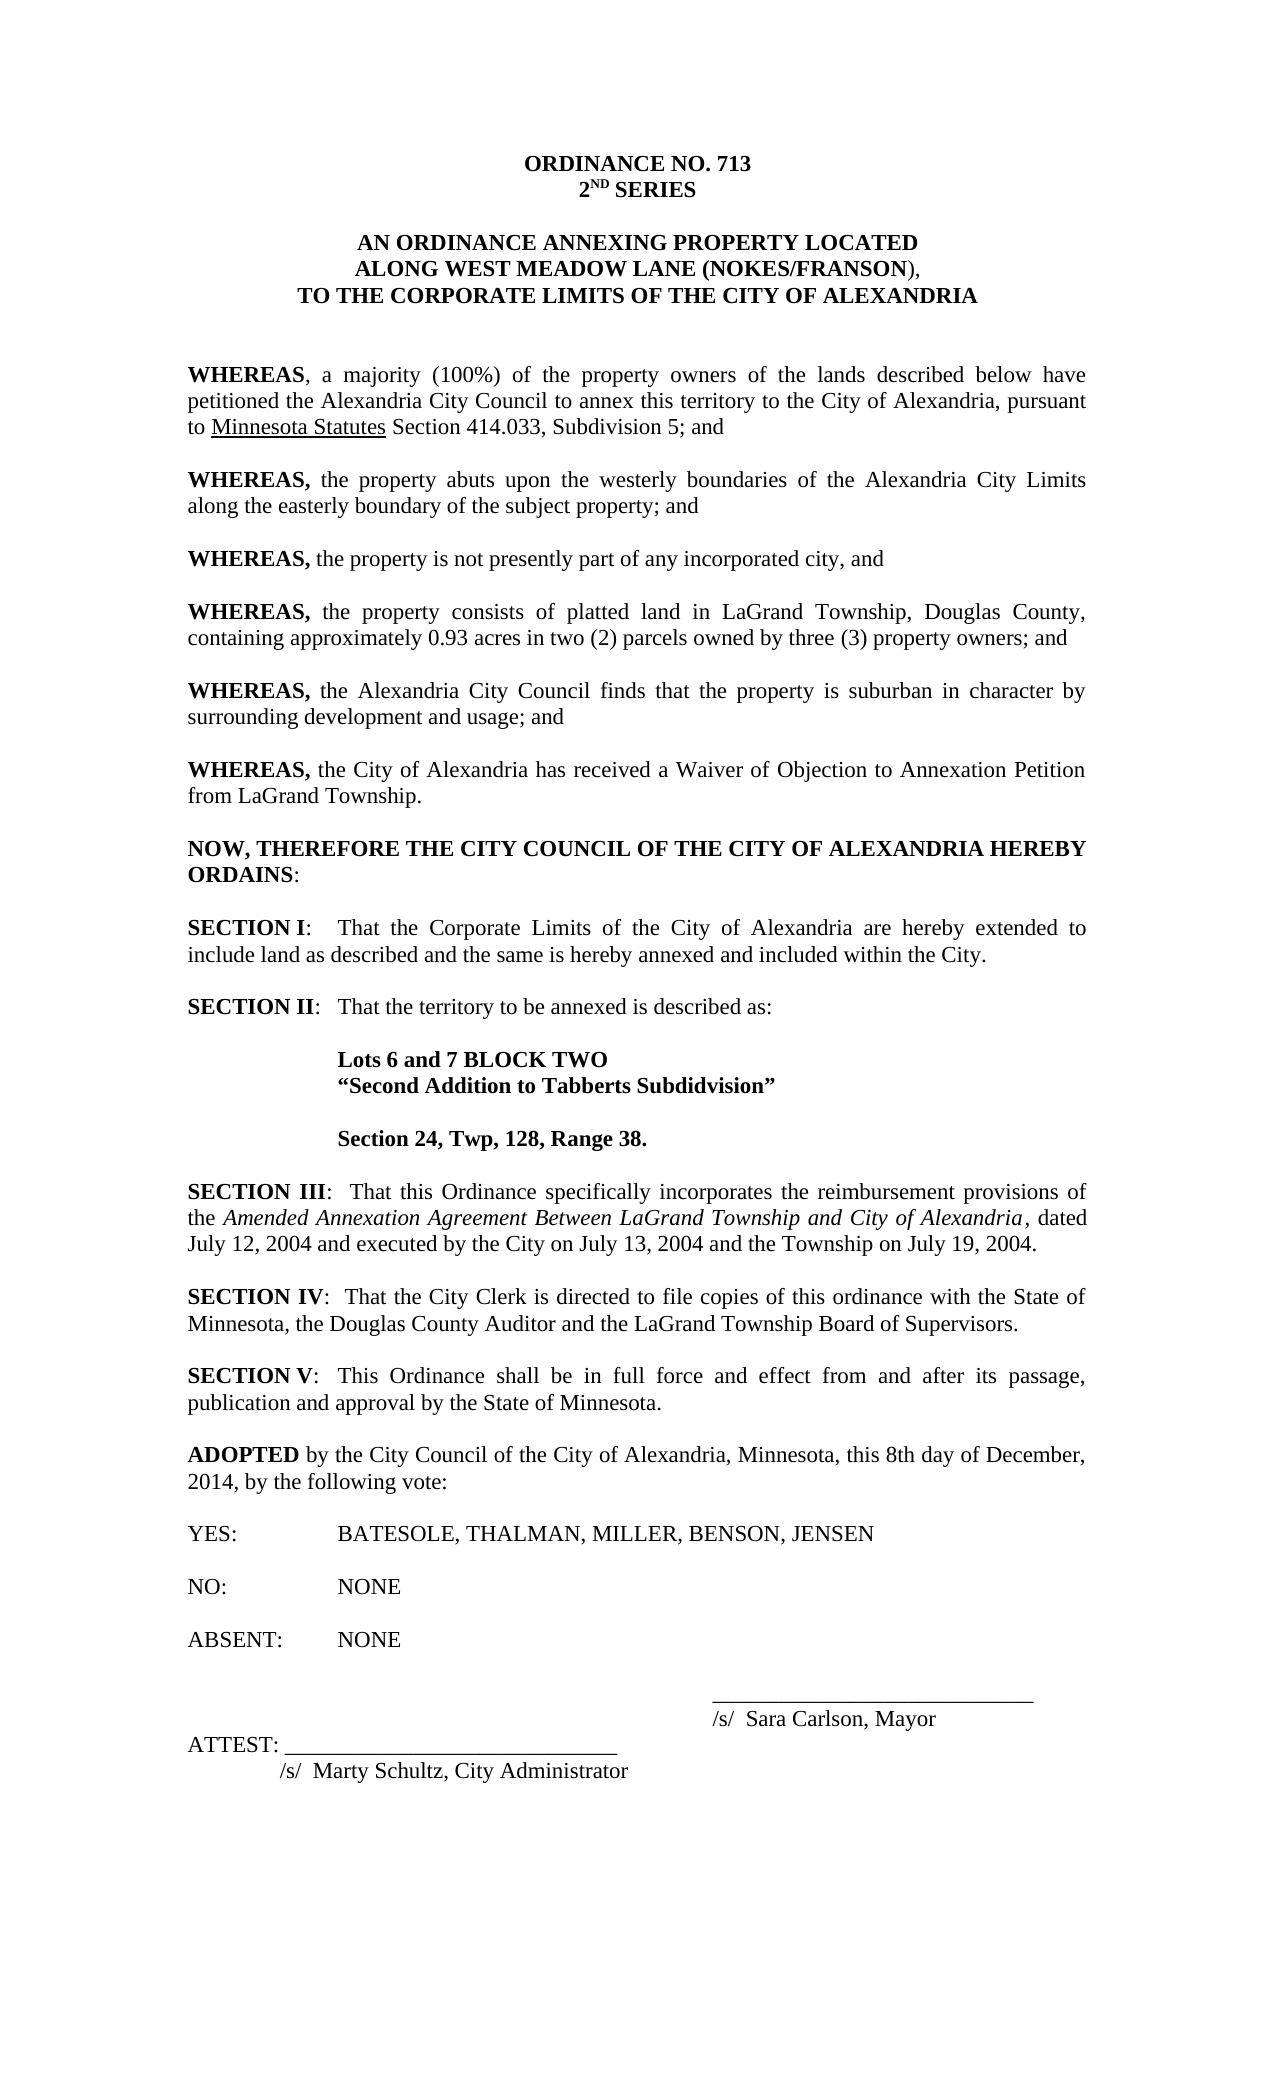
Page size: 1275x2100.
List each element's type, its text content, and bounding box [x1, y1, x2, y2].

text ALONG WEST MEADOW LANE (NOKES/FRANSON), [187, 255, 1087, 282]
text NOW, THEREFORE THE CITY COUNCIL OF THE CITY OF ALEXANDRIA HEREBY ORDAINS: [187, 835, 1087, 888]
text 2ND SERIES [187, 176, 1087, 203]
text WHEREAS, the Alexandria City Council finds that the property is suburban in character by surrounding development and usage; and [187, 677, 1087, 730]
text Lots 6 and 7 BLOCK TWO [187, 1046, 1087, 1072]
text ATTEST: _____________________________ /s/ Marty Schultz, City Administrator [187, 1731, 1087, 1784]
text “Second Addition to Tabberts Subdidvision” [187, 1072, 1087, 1099]
text ORDINANCE NO. 713 [187, 150, 1087, 176]
text Section 24, Twp, 128, Range 38. [337, 1125, 1087, 1151]
text WHEREAS, the property consists of platted land in LaGrand Township, Douglas County, containing approximately 0.93 acres in two (2) parcels owned by three (3) property owners; and [187, 598, 1087, 651]
text SECTION II: That the territory to be annexed is described as: [187, 993, 1087, 1020]
text WHEREAS, the City of Alexandria has received a Waiver of Objection to Annexation Petition from LaGrand Township. [187, 756, 1087, 809]
text WHEREAS, the property is not presently part of any incorporated city, and [187, 545, 1087, 572]
text NO: NONE [187, 1573, 1087, 1599]
text WHEREAS, the property abuts upon the westerly boundaries of the Alexandria City Limits along the easterly boundary of the subject property; and [187, 466, 1087, 519]
text AN ORDINANCE ANNEXING PROPERTY LOCATED [187, 229, 1087, 255]
text SECTION III: That this Ordinance specifically incorporates the reimbursement provisions of the Amended Annexation Agreement Between LaGrand Township and City of Alexandria, dated July 12, 2004 and executed by the City on July 13, 2004 and the Township on July 19, 2004. [187, 1178, 1087, 1257]
text ABSENT: NONE [187, 1626, 1087, 1652]
text ____________________________ /s/ Sara Carlson, Mayor [187, 1678, 1087, 1731]
text YES: BATESOLE, THALMAN, MILLER, BENSON, JENSEN [187, 1520, 1087, 1547]
text SECTION V: This Ordinance shall be in full force and effect from and after its passage, publication and approval by the State of Minnesota. [187, 1362, 1087, 1415]
text SECTION IV: That the City Clerk is directed to file copies of this ordinance with the State of Minnesota, the Douglas County Auditor and the LaGrand Township Board of Supervisors. [187, 1283, 1087, 1336]
text TO THE CORPORATE LIMITS OF THE CITY OF ALEXANDRIA [187, 282, 1087, 308]
text WHEREAS, a majority (100%) of the property owners of the lands described below have petitioned the Alexandria City Council to annex this territory to the City of Alexandria, pursuant to Minnesota Statutes Section 414.033, Subdivision 5; and [187, 361, 1087, 440]
text SECTION I: That the Corporate Limits of the City of Alexandria are hereby extended to include land as described and the same is hereby annexed and included within the City. [187, 914, 1087, 967]
text ADOPTED by the City Council of the City of Alexandria, Minnesota, this 8th day of December, 2014, by the following vote: [187, 1441, 1087, 1494]
